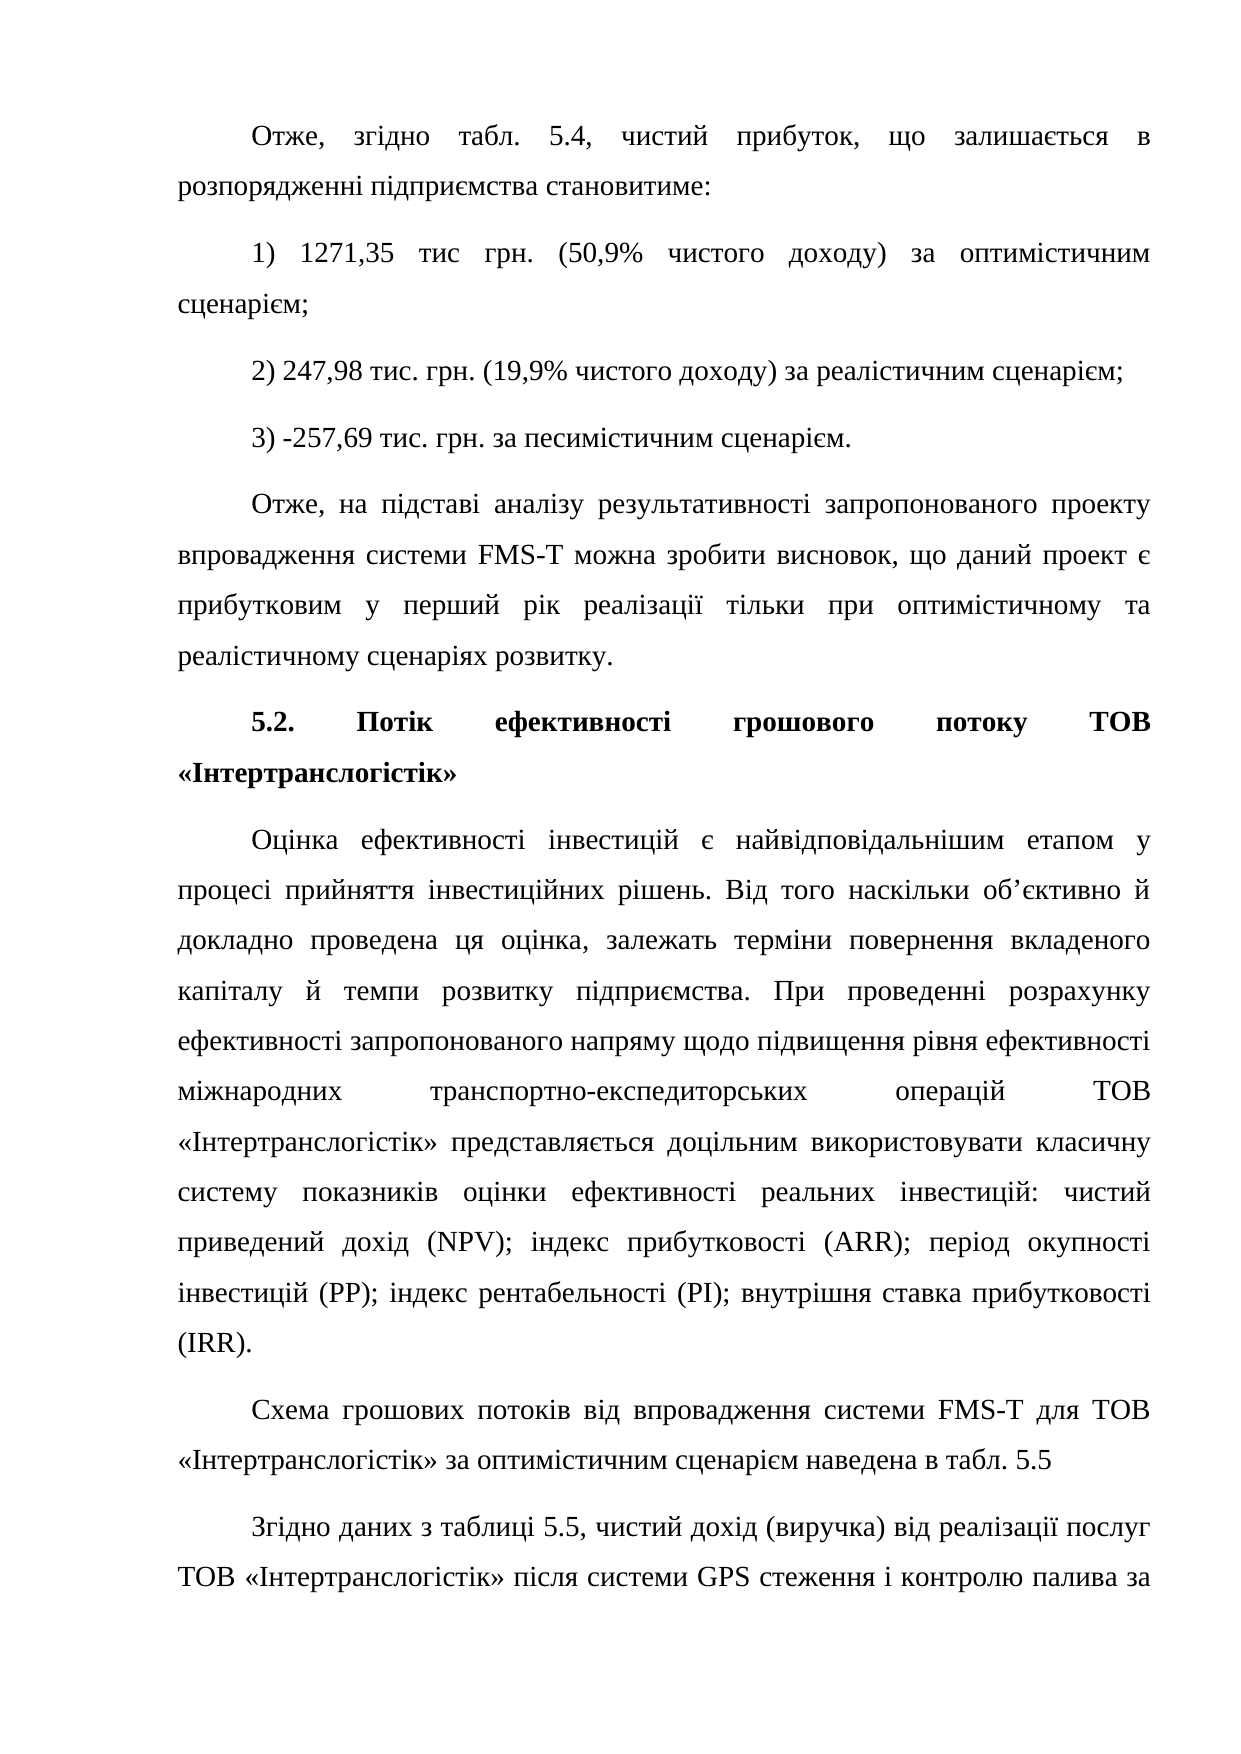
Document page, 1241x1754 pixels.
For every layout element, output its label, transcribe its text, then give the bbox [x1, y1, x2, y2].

text Оцінка ефективності інвестицій є найвідповідальнішим етапом у процесі прийняття інвестиційних рішень. Від того наскільки об’єктивно й докладно проведена ця оцінка, залежать терміни повернення вкладеного капіталу й темпи розвитку підприємства. При проведенні розрахунку ефективності запропонованого напряму щодо підвищення рівня ефективності міжнародних транспортно-експедиторських операцій ТОВ «Інтертранслогістік» представляється доцільним використовувати класичну систему показників оцінки ефективності реальних інвестицій: чистий приведений дохід (NPV); індекс прибутковості (ARR); період окупності інвестицій (PP); індекс рентабельності (PI); внутрішня ставка прибутковості (IRR). [177, 822, 1152, 1358]
text Отже, на підставі аналізу результативності запропонованого проекту впровадження системи FMS-T можна зробити висновок, що даний проект є прибутковим у перший рік реалізації тільки при оптимістичному та реалістичному сценаріях розвитку. [177, 487, 1152, 671]
text 1) 1271,35 тис грн. (50,9% чистого доходу) за оптимістичним сценарієм; [177, 235, 1152, 319]
text Отже, згідно табл. 5.4, чистий прибуток, що залишається в розпорядженні підприємства становитиме: [177, 118, 1152, 202]
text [177, 1509, 1152, 1593]
text Схема грошових потоків від впровадження системи FMS-T для ТОВ «Інтертранслогістік» за оптимістичним сценарієм наведена в табл. 5.5 [177, 1392, 1152, 1476]
text 3) -257,69 тис. грн. за песимістичним сценарієм. [177, 420, 1152, 453]
text 2) 247,98 тис. грн. (19,9% чистого доходу) за реалістичним сценарієм; [177, 353, 1152, 386]
text 5.2. Потік ефективності грошового потоку ТОВ «Інтертранслогістік» [177, 704, 1152, 788]
